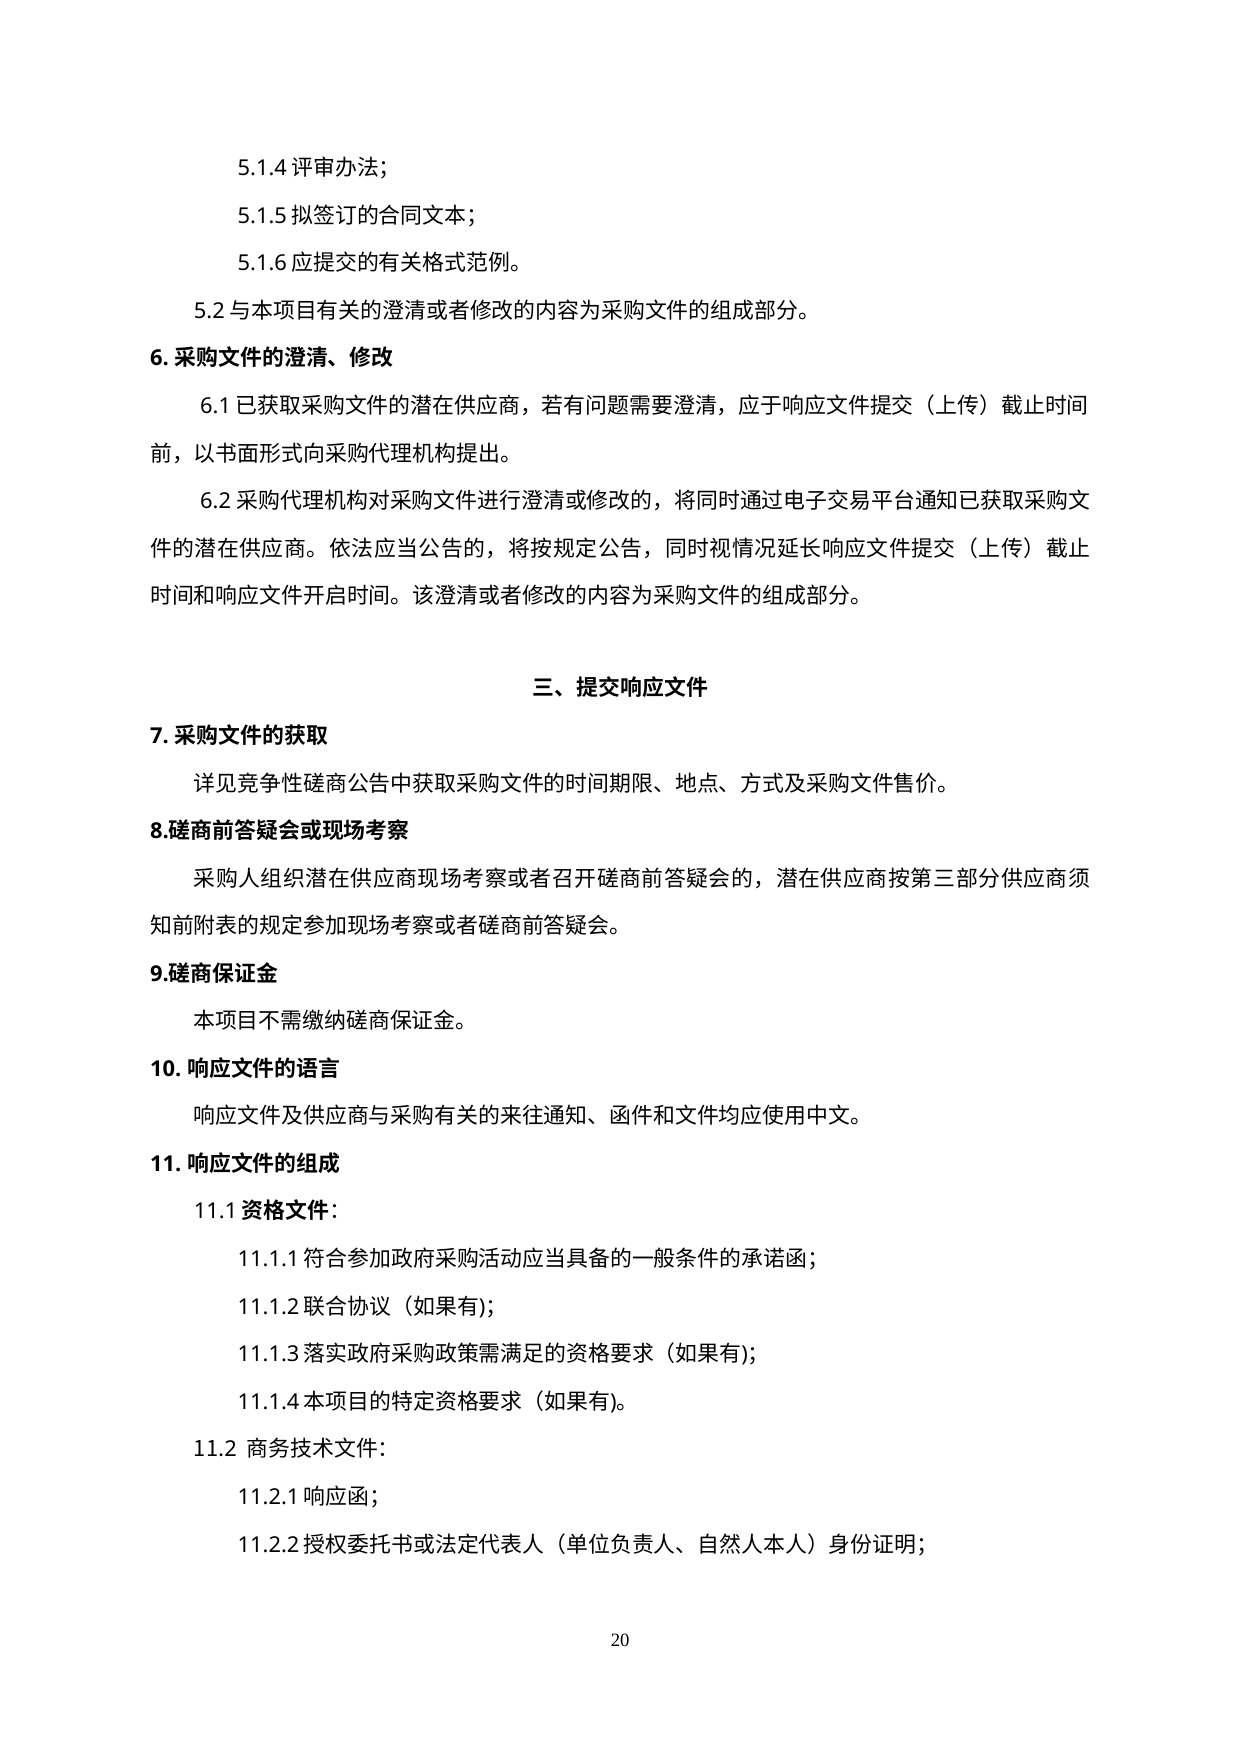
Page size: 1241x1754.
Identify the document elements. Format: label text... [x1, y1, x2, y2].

text 11.1.3落实政府采购政策需满足的资格要求（如果有)； [150, 1336, 1090, 1368]
text 三、提交响应文件 [150, 670, 1090, 702]
text 10. 响应文件的语言 [150, 1051, 1090, 1082]
text 7. 采购文件的获取 [150, 718, 1090, 750]
text 11.2.2授权委托书或法定代表人（单位负责人、自然人本人）身份证明； [150, 1527, 1090, 1558]
text 详见竞争性磋商公告中获取采购文件的时间期限、地点、方式及采购文件售价。 [150, 766, 1090, 797]
text 9.磋商保证金 [150, 956, 1090, 987]
text 11.2 商务技术文件： [150, 1431, 1090, 1463]
text 11.2.1响应函； [150, 1479, 1090, 1511]
text 6. 采购文件的澄清、修改 [150, 340, 1090, 372]
text 6.2 采购代理机构对采购文件进行澄清或修改的，将同时通过电子交易平台通知已获取采购文件的潜在供应商。依法应当公告的，将按规定公告，同时视情况延长响应文件提交（上传）截止时间和响应文件开启时间。该澄清或者修改的内容为采购文件的组成部分。 [150, 483, 1090, 610]
text 11.1资格文件： [150, 1193, 1090, 1225]
text 采购人组织潜在供应商现场考察或者召开磋商前答疑会的，潜在供应商按第三部分供应商须知前附表的规定参加现场考察或者磋商前答疑会。 [150, 861, 1090, 940]
text 5.1.4评审办法； [150, 150, 1090, 182]
text 响应文件及供应商与采购有关的来往通知、函件和文件均应使用中文。 [150, 1098, 1090, 1130]
text 11.1.1符合参加政府采购活动应当具备的一般条件的承诺函； [150, 1241, 1090, 1273]
text 11. 响应文件的组成 [150, 1146, 1090, 1178]
text 6.1已获取采购文件的潜在供应商，若有问题需要澄清，应于响应文件提交（上传）截止时间前，以书面形式向采购代理机构提出。 [150, 388, 1090, 467]
text 8.磋商前答疑会或现场考察 [150, 813, 1090, 845]
text 5.1.6应提交的有关格式范例。 [150, 245, 1090, 277]
text 11.1.2联合协议（如果有)； [150, 1289, 1090, 1320]
text 5.1.5拟签订的合同文本； [150, 198, 1090, 229]
text 5.2与本项目有关的澄清或者修改的内容为采购文件的组成部分。 [150, 293, 1090, 324]
text 11.1.4本项目的特定资格要求（如果有)。 [150, 1384, 1090, 1416]
text 本项目不需缴纳磋商保证金。 [150, 1003, 1090, 1035]
